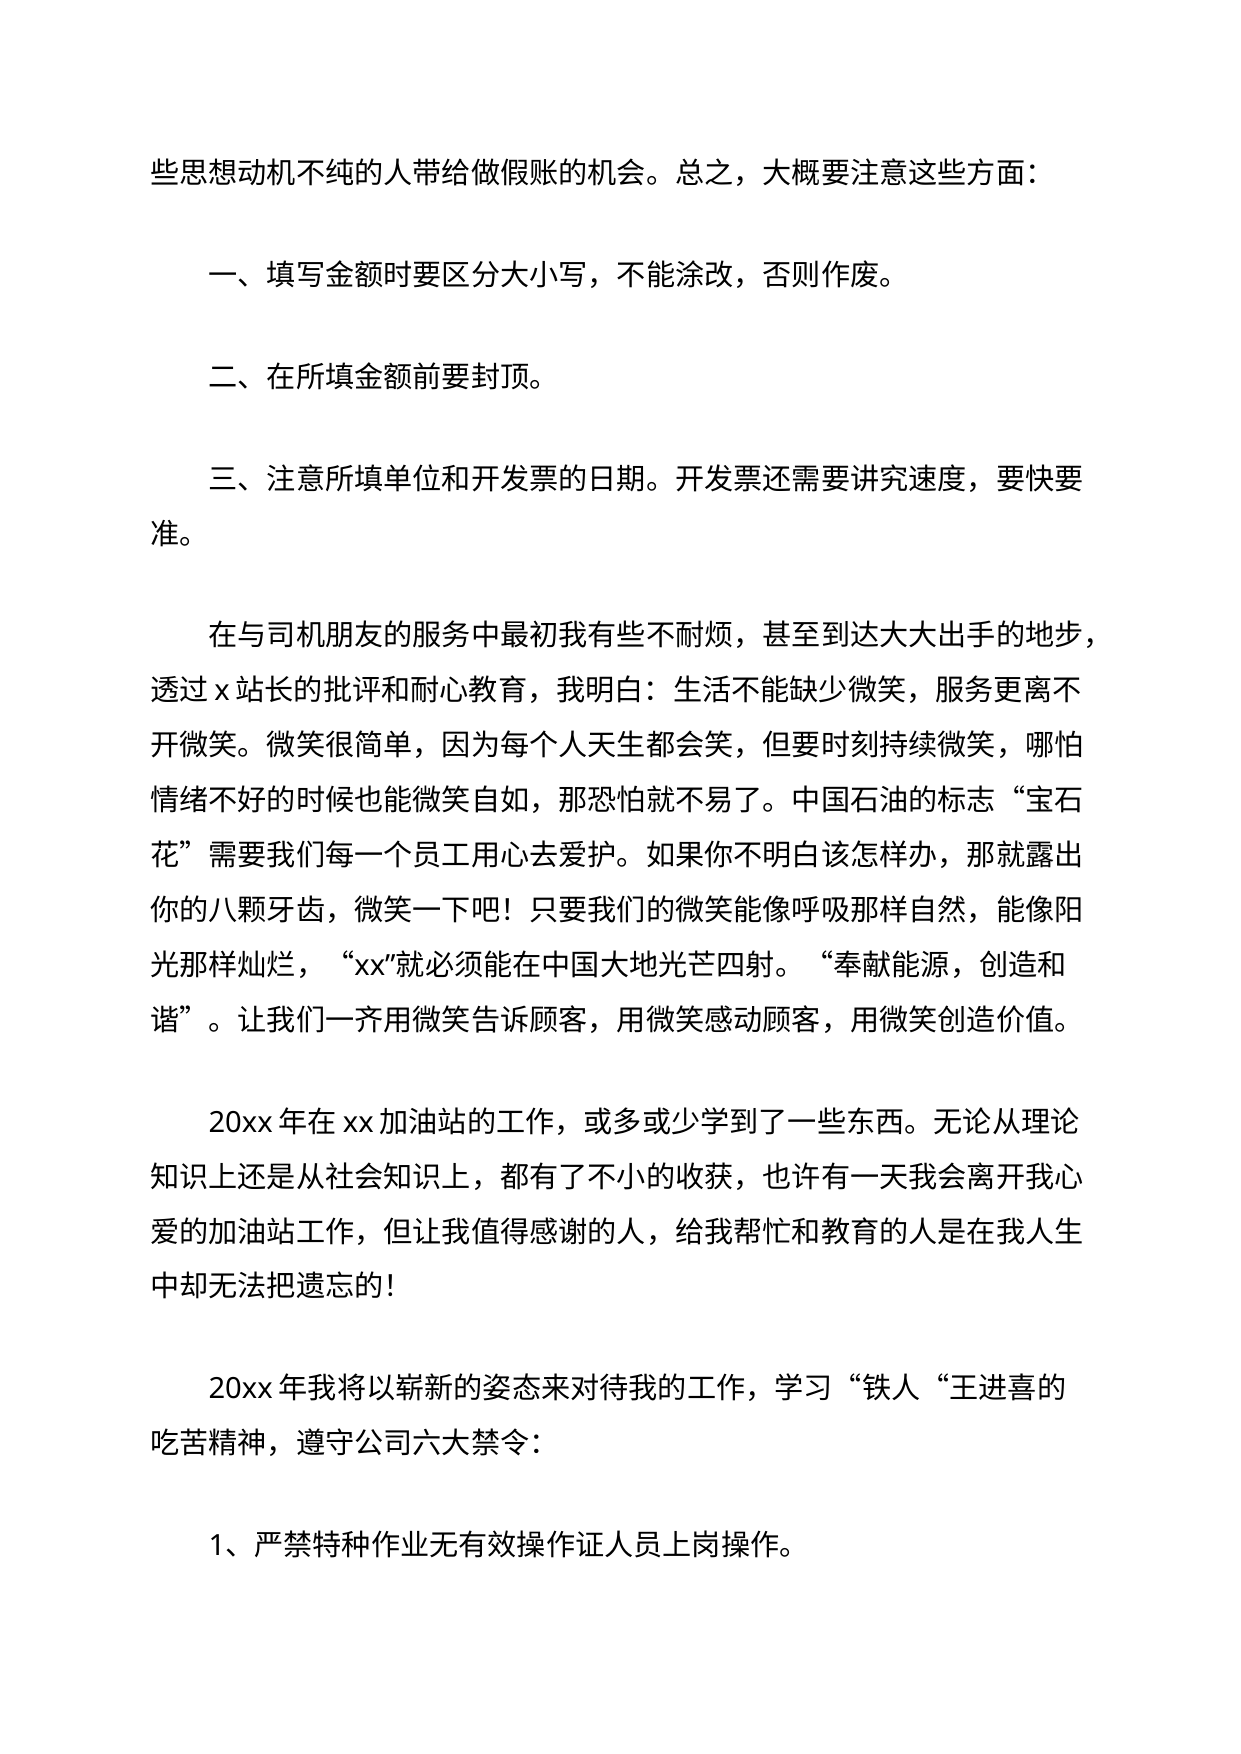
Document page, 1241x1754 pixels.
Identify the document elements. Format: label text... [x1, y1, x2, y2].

text 一、填写金额时要区分大小写，不能涂改，否则作废。 [150, 252, 1090, 294]
text 三、注意所填单位和开发票的日期。开发票还需要讲究速度，要快要准。 [150, 455, 1090, 552]
text 二、在所填金额前要封顶。 [150, 353, 1090, 396]
text 20xx年我将以崭新的姿态来对待我的工作，学习“铁人“王进喜的吃苦精神，遵守公司六大禁令： [150, 1365, 1090, 1462]
text 1、严禁特种作业无有效操作证人员上岗操作。 [150, 1522, 1090, 1564]
text 在与司机朋友的服务中最初我有些不耐烦，甚至到达大大出手的地步，透过x站长的批评和耐心教育，我明白：生活不能缺少微笑，服务更离不开微笑。微笑很简单，因为每个人天生都会笑，但要时刻持续微笑，哪怕情绪不好的时候也能微笑自如，那恐怕就不易了。中国石油的标志“宝石花”需要我们每一个员工用心去爱护。如果你不明白该怎样办，那就露出你的八颗牙齿，微笑一下吧！只要我们的微笑能像呼吸那样自然，能像阳光那样灿烂，“xx”就必须能在中国大地光芒四射。“奉献能源，创造和谐”。让我们一齐用微笑告诉顾客，用微笑感动顾客，用微笑创造价值。 [150, 612, 1090, 1039]
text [150, 150, 1090, 192]
text 20xx年在xx加油站的工作，或多或少学到了一些东西。无论从理论知识上还是从社会知识上，都有了不小的收获，也许有一天我会离开我心爱的加油站工作，但让我值得感谢的人，给我帮忙和教育的人是在我人生中却无法把遗忘的！ [150, 1098, 1090, 1305]
